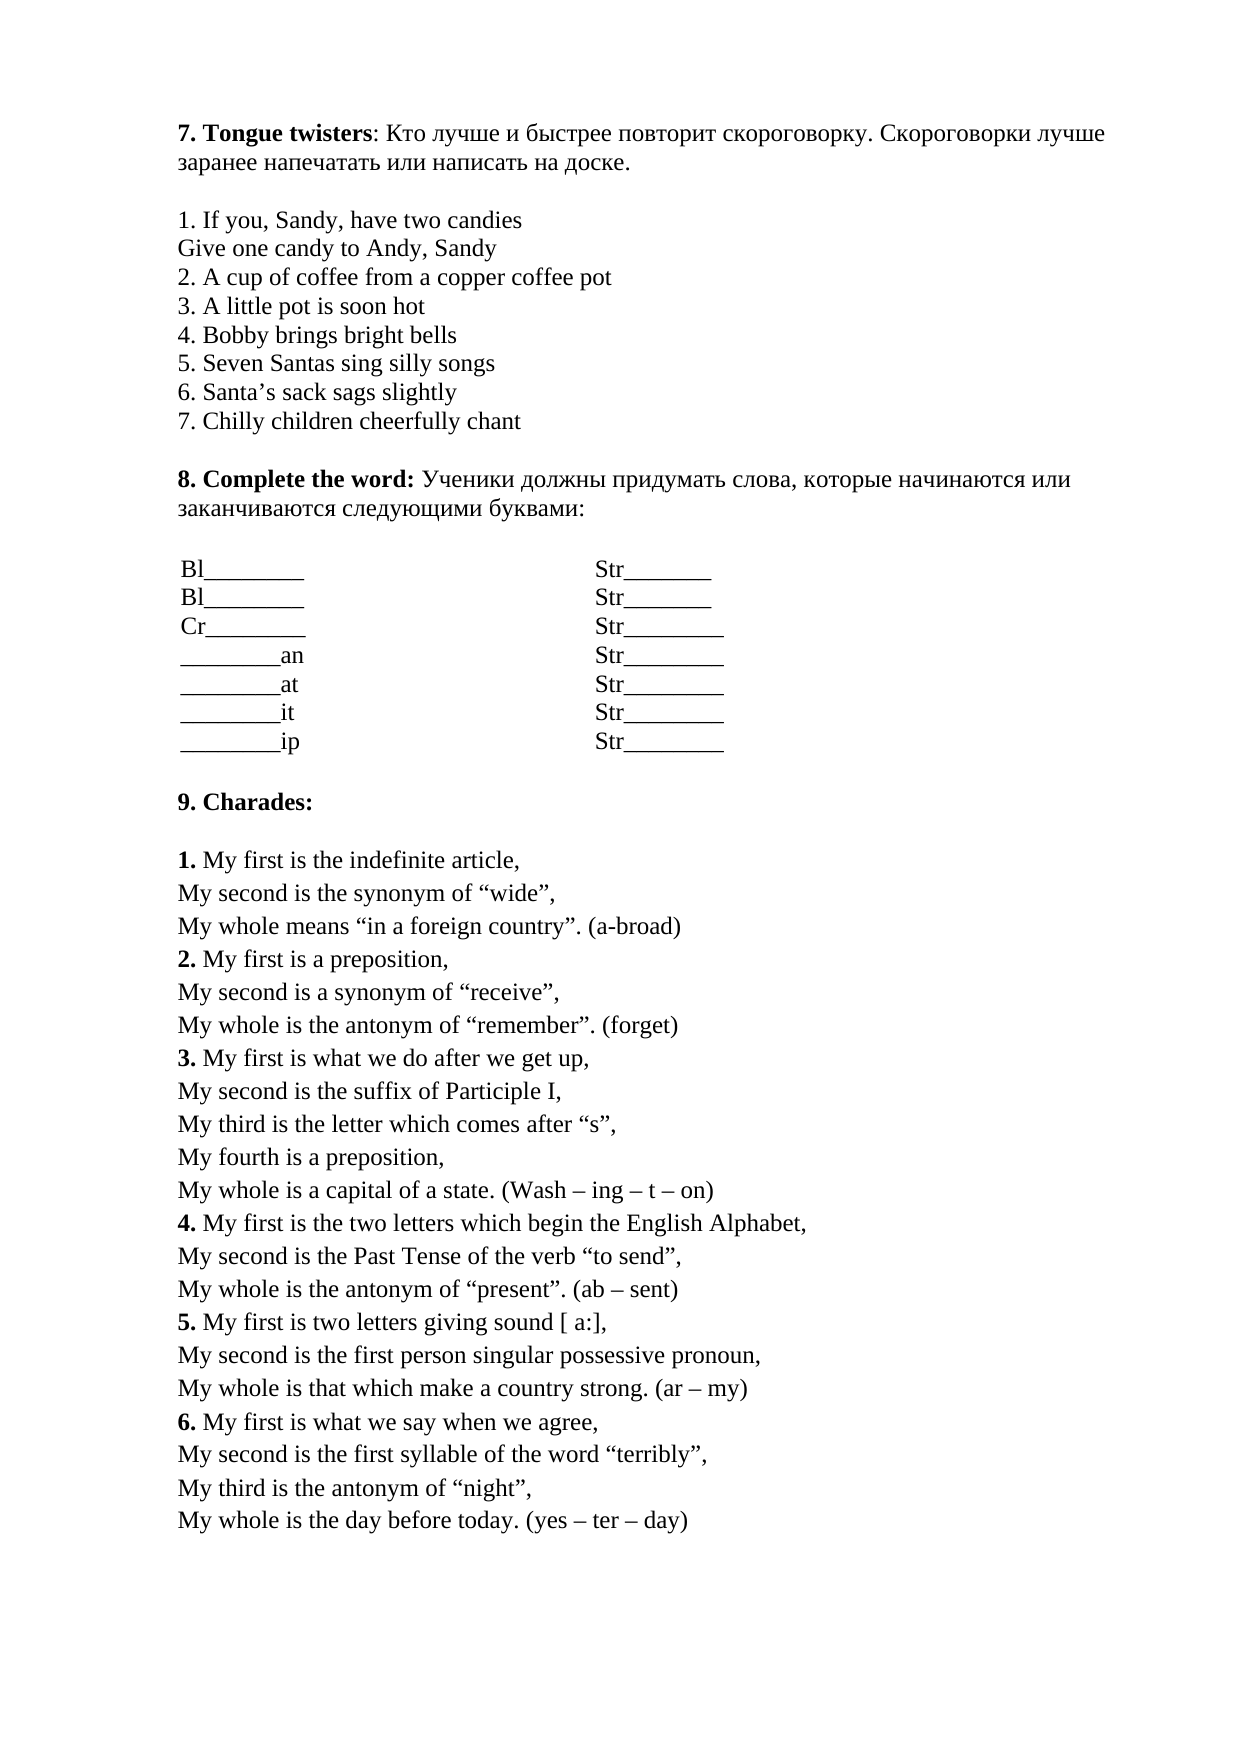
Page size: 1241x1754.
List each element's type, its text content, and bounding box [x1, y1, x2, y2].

text 7. Chilly children cheerfully chant [177, 406, 1152, 435]
text 6. My first is what we say when we agree, [177, 1407, 1152, 1435]
text 4. My first is the two letters which begin the English Alphabet, [177, 1208, 1152, 1237]
text 5. Seven Santas sing silly songs [177, 348, 1152, 377]
text My second is the first syllable of the word “terribly”, [177, 1439, 1152, 1468]
text My whole is a capital of a state. (Wash – ing – t – on) [177, 1175, 1152, 1204]
text 4. Bobby brings bright bells [177, 320, 1152, 348]
text My whole is the antonym of “remember”. (forget) [177, 1010, 1152, 1039]
text 2. A cup of coffee from a copper coffee pot [177, 262, 1152, 291]
table_header Str_______ Str_______ Str________ Str________ Str________ Str________ Str________ [591, 551, 987, 758]
text 2. My first is a preposition, [177, 944, 1152, 973]
text 7. Tongue twisters: Кто лучше и быстрее повторит скороговорку. Скороговорки лучше заранее напечатать или написать на доске. [177, 118, 1152, 176]
text 3. My first is what we do after we get up, [177, 1043, 1152, 1072]
text My whole is that which make a country strong. (ar – my) [177, 1373, 1152, 1402]
text My second is the synonym of “wide”, [177, 878, 1152, 907]
text My second is a synonym of “receive”, [177, 977, 1152, 1006]
text My third is the antonym of “night”, [177, 1473, 1152, 1501]
text My whole means “in a foreign country”. (a-broad) [177, 911, 1152, 940]
text My whole is the day before today. (yes – ter – day) [177, 1506, 1152, 1534]
text 8. Complete the word: Ученики должны придумать слова, которые начинаются или заканчиваются следующими буквами: [177, 464, 1152, 521]
table_header Bl________ Bl________ Cr________ ________an ________at ________it ________ip [177, 551, 591, 758]
text My second is the first person singular possessive pronoun, [177, 1341, 1152, 1369]
text My second is the Past Tense of the verb “to send”, [177, 1241, 1152, 1270]
text My whole is the antonym of “present”. (ab – sent) [177, 1274, 1152, 1303]
text My third is the letter which comes after “s”, [177, 1109, 1152, 1138]
text 6. Santa’s sack sags slightly [177, 377, 1152, 406]
text 3. A little pot is soon hot [177, 291, 1152, 320]
text 1. If you, Sandy, have two candies [177, 205, 1152, 233]
text My fourth is a preposition, [177, 1142, 1152, 1171]
text 1. My first is the indefinite article, [177, 845, 1152, 874]
text My second is the suffix of Participle I, [177, 1076, 1152, 1105]
text Give one candy to Andy, Sandy [177, 233, 1152, 262]
text 5. My first is two letters giving sound [ a:], [177, 1307, 1152, 1336]
text 9. Charades: [177, 787, 1152, 816]
